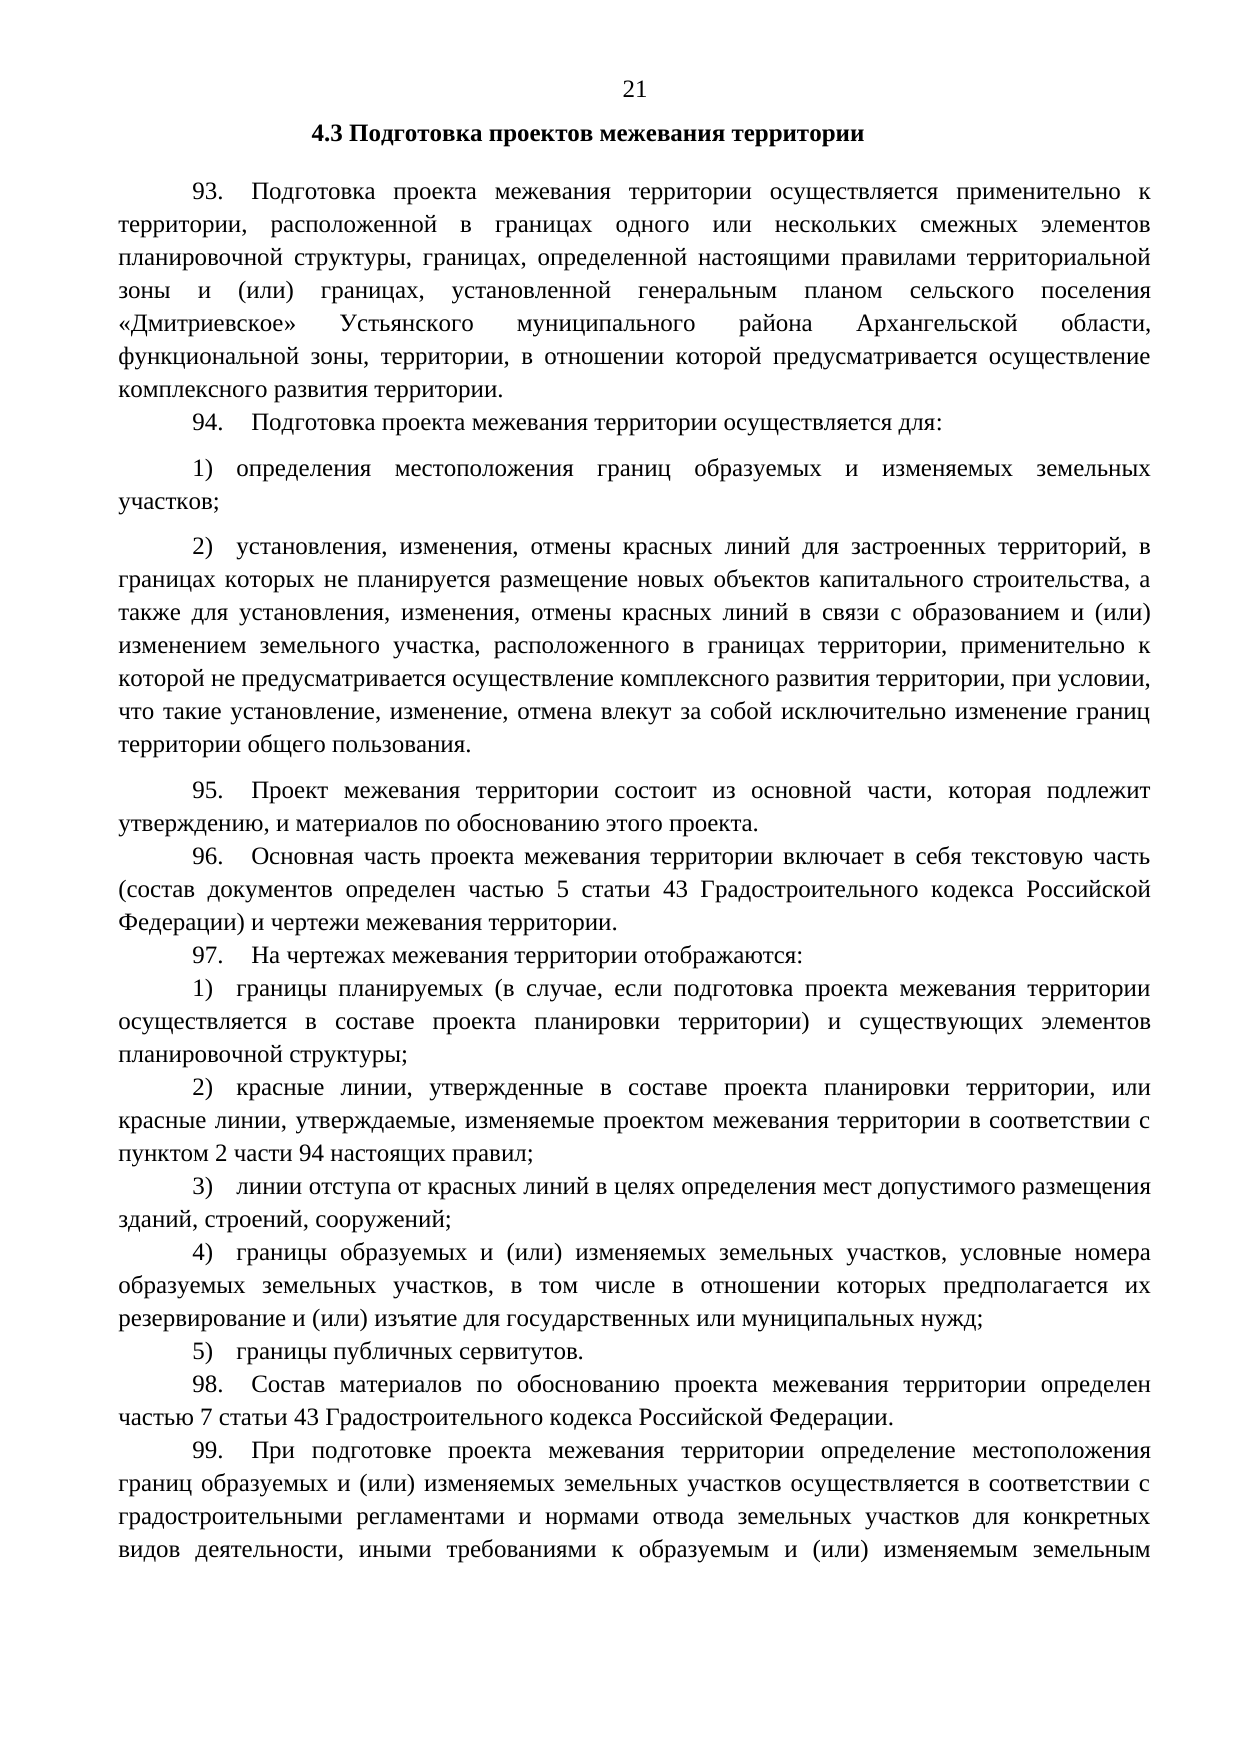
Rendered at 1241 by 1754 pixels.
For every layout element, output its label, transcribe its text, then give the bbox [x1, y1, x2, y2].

list красные линии, утвержденные в составе проекта планировки территории, или красные линии, утверждаемые, изменяемые проектом межевания территории в соответствии с пунктом 2 части 94 настоящих правил; [118, 1072, 1152, 1167]
list границы публичных сервитутов. [118, 1336, 1152, 1365]
list Подготовка проекта межевания территории осуществляется применительно к территории, расположенной в границах одного или нескольких смежных элементов планировочной структуры, границах, определенной настоящими правилами территориальной зоны и (или) границах, установленной генеральным планом сельского поселения «Дмитриевское» Устьянского муниципального района Архангельской области, функциональной зоны, территории, в отношении которой предусматривается осуществление комплексного развития территории. [118, 176, 1152, 403]
list установления, изменения, отмены красных линий для застроенных территорий, в границах которых не планируется размещение новых объектов капитального строительства, а также для установления, изменения, отмены красных линий в связи с образованием и (или) изменением земельного участка, расположенного в границах территории, применительно к которой не предусматривается осуществление комплексного развития территории, при условии, что такие установление, изменение, отмена влекут за собой исключительно изменение границ территории общего пользования. [118, 531, 1152, 758]
list Проект межевания территории состоит из основной части, которая подлежит утверждению, и материалов по обоснованию этого проекта. [118, 775, 1152, 837]
list линии отступа от красных линий в целях определения мест допустимого размещения зданий, строений, сооружений; [118, 1171, 1152, 1233]
list определения местоположения границ образуемых и изменяемых земельных участков; [118, 453, 1152, 514]
list границы планируемых (в случае, если подготовка проекта межевания территории осуществляется в составе проекта планировки территории) и существующих элементов планировочной структуры; [118, 973, 1152, 1068]
list На чертежах межевания территории отображаются: [118, 940, 1152, 969]
list Подготовка проекта межевания территории осуществляется для: [118, 407, 1152, 436]
list Состав материалов по обоснованию проекта межевания территории определен частью 7 статьи 43 Градостроительного кодекса Российской Федерации. [118, 1369, 1152, 1431]
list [118, 1435, 1152, 1563]
text 4.3 Подготовка проектов межевания территории [311, 118, 1152, 147]
list границы образуемых и (или) изменяемых земельных участков, условные номера образуемых земельных участков, в том числе в отношении которых предполагается их резервирование и (или) изъятие для государственных или муниципальных нужд; [118, 1237, 1152, 1332]
list Основная часть проекта межевания территории включает в себя текстовую часть (состав документов определен частью 5 статьи 43 Градостроительного кодекса Российской Федерации) и чертежи межевания территории. [118, 841, 1152, 936]
